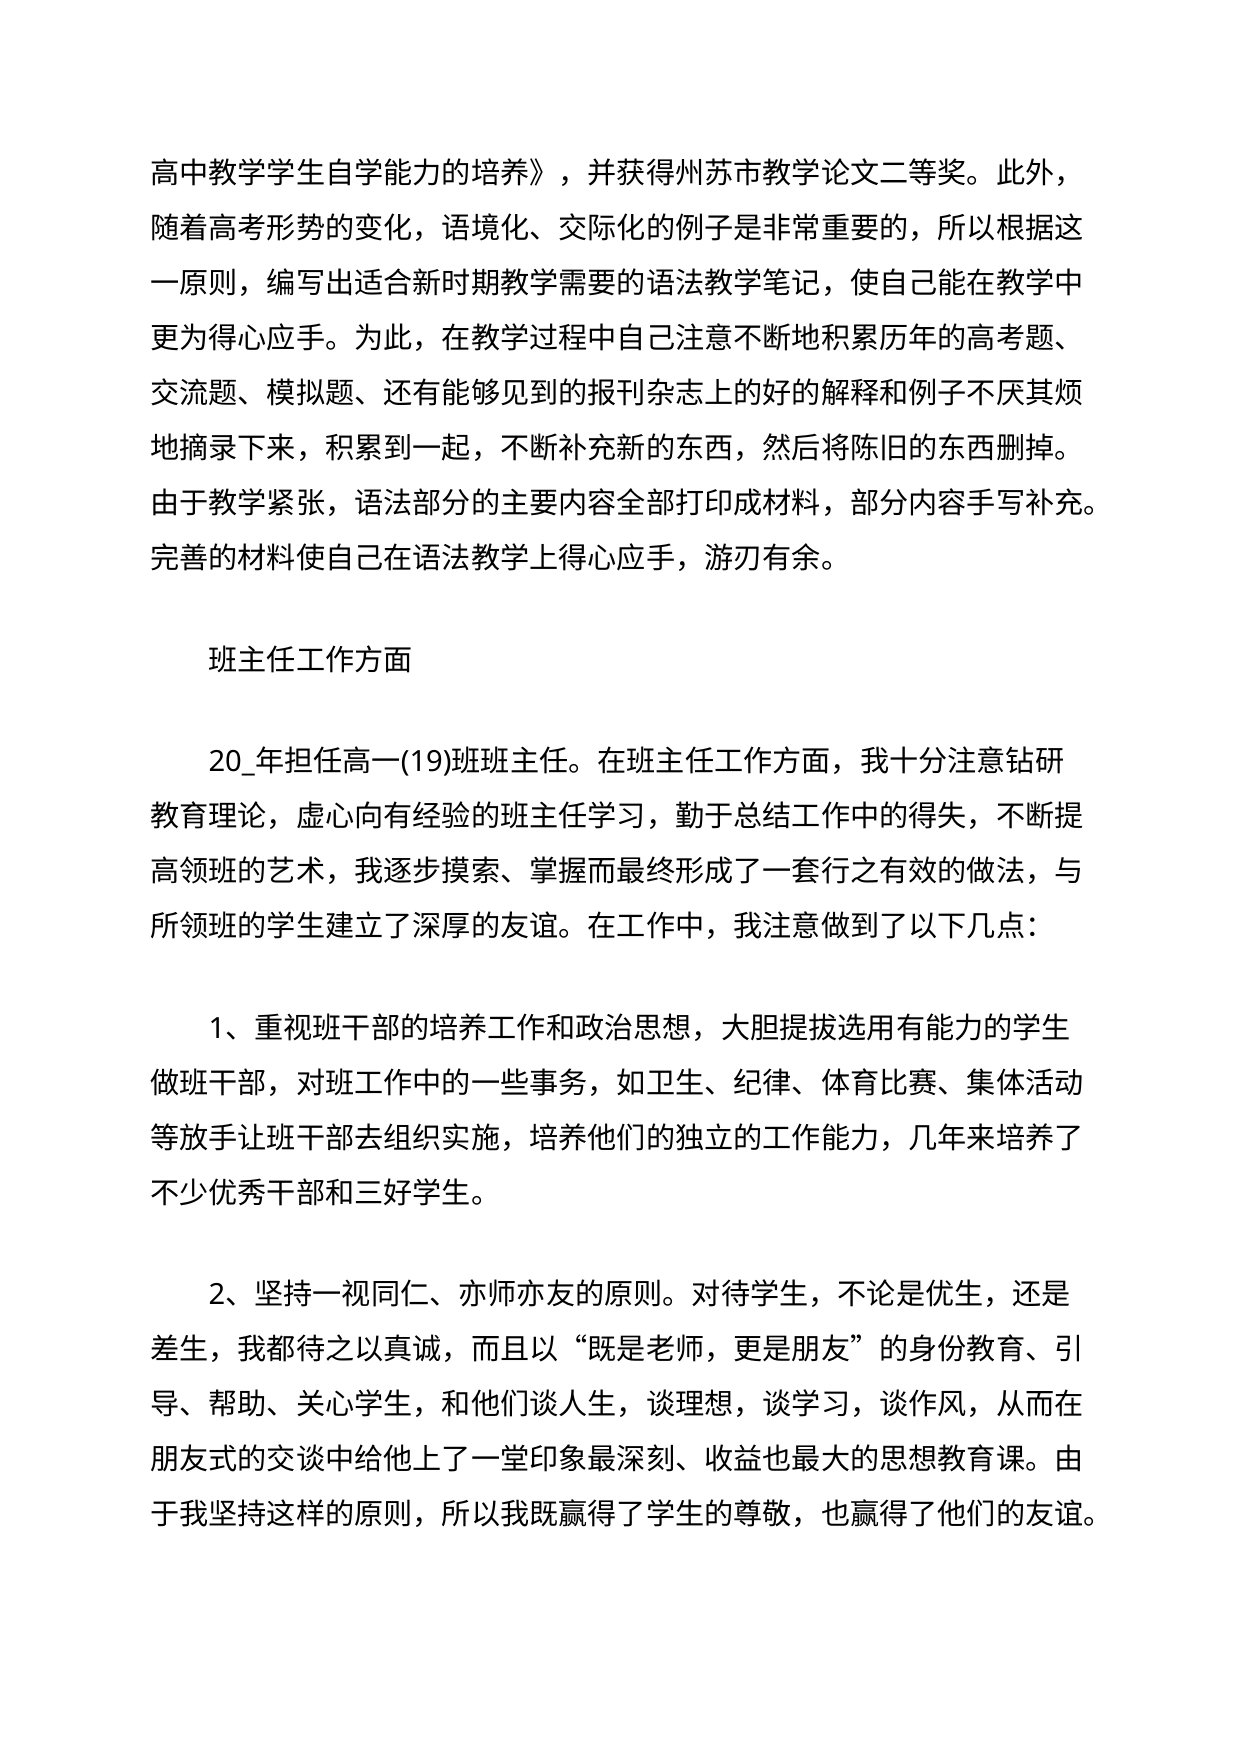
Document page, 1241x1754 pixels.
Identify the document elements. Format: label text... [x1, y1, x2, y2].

text 1、重视班干部的培养工作和政治思想，大胆提拔选用有能力的学生做班干部，对班工作中的一些事务，如卫生、纪律、体育比赛、集体活动等放手让班干部去组织实施，培养他们的独立的工作能力，几年来培养了不少优秀干部和三好学生。 [150, 1004, 1090, 1211]
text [150, 150, 1090, 577]
text 班主任工作方面 [150, 636, 1090, 678]
text 2、坚持一视同仁、亦师亦友的原则。对待学生，不论是优生，还是差生，我都待之以真诚，而且以“既是老师，更是朋友”的身份教育、引导、帮助、关心学生，和他们谈人生，谈理想，谈学习，谈作风，从而在朋友式的交谈中给他上了一堂印象最深刻、收益也最大的思想教育课。由于我坚持这样的原则，所以我既赢得了学生的尊敬，也赢得了他们的友谊。 [150, 1271, 1090, 1533]
text 20_年担任高一(19)班班主任。在班主任工作方面，我十分注意钻研教育理论，虚心向有经验的班主任学习，勤于总结工作中的得失，不断提高领班的艺术，我逐步摸索、掌握而最终形成了一套行之有效的做法，与所领班的学生建立了深厚的友谊。在工作中，我注意做到了以下几点： [150, 738, 1090, 945]
